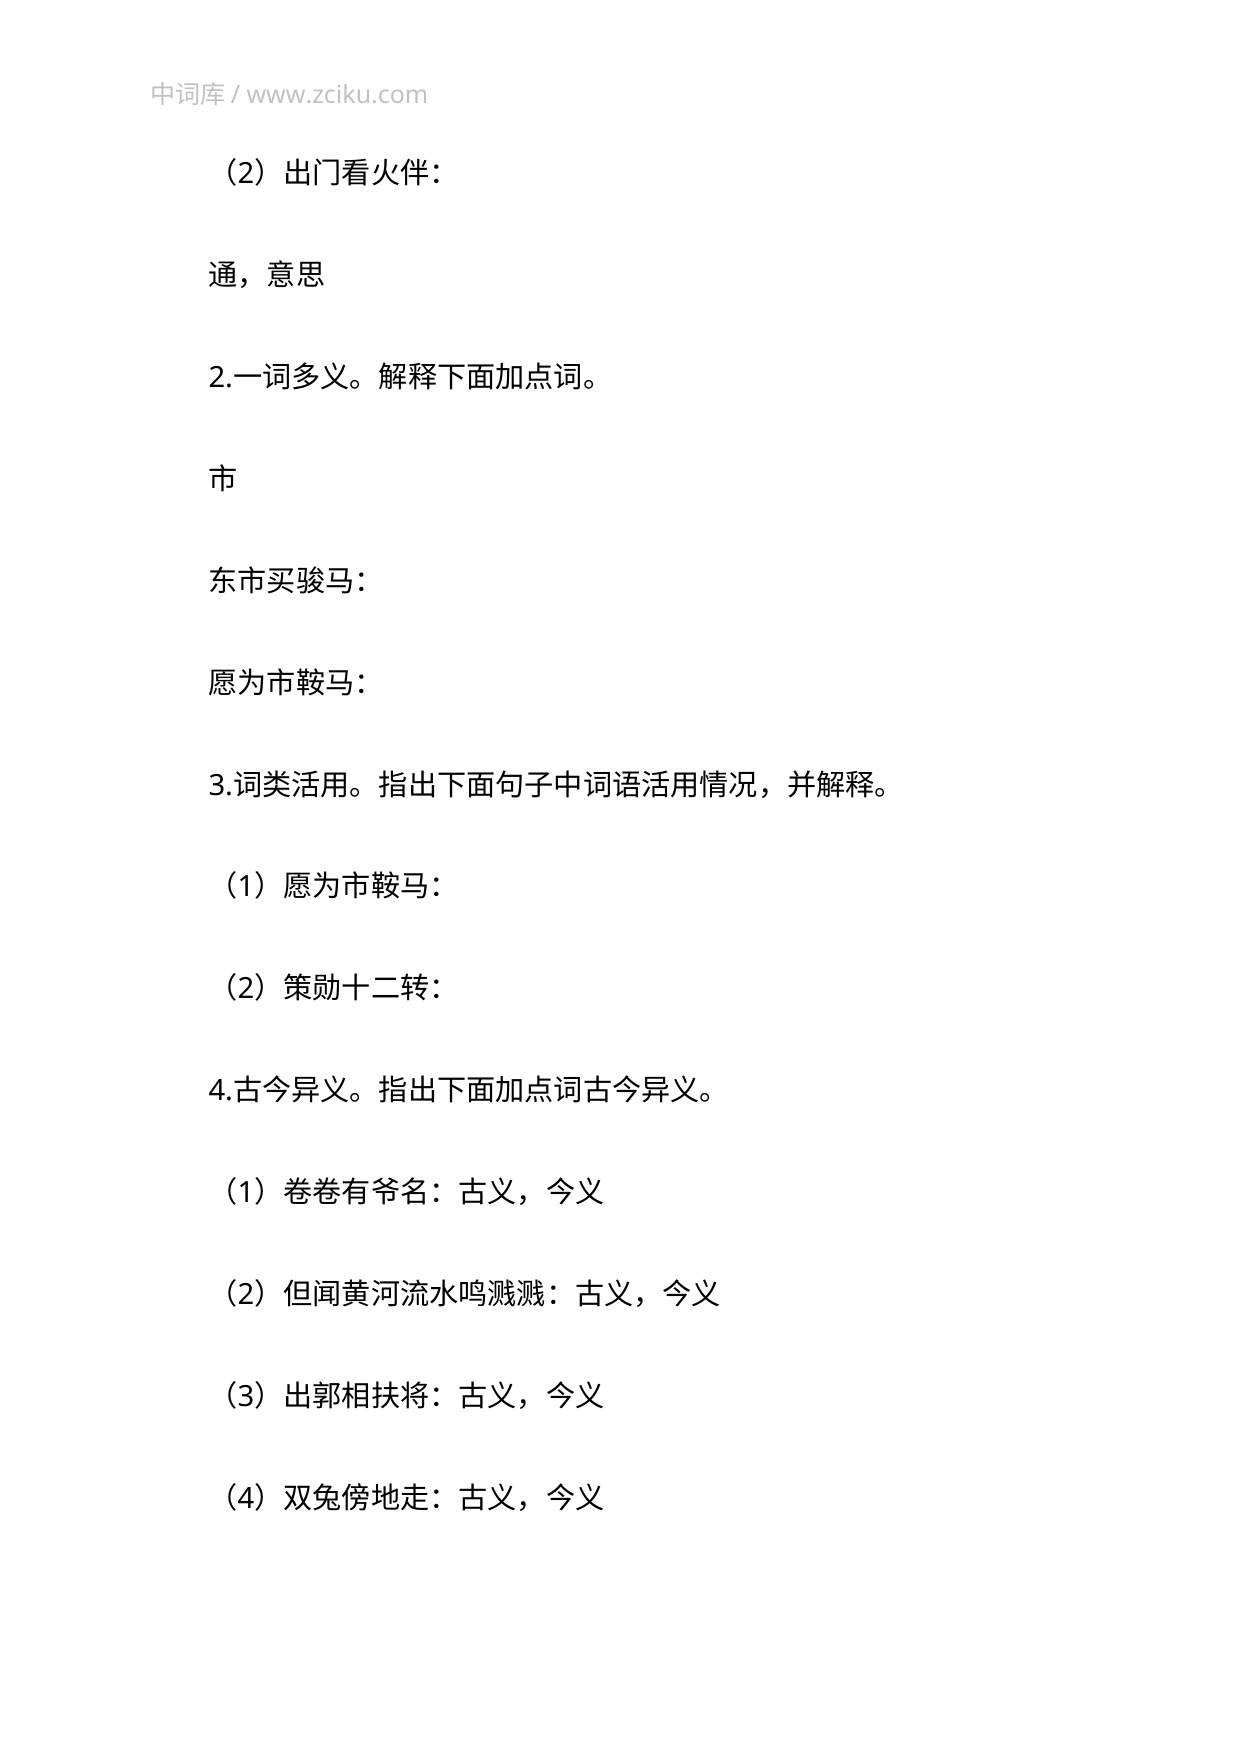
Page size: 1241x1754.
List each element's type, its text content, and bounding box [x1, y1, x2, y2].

text 4.古今异义。指出下面加点词古今异义。 [150, 1067, 1090, 1109]
text （1）愿为市鞍马： [150, 863, 1090, 905]
text （2）策勋十二转： [150, 965, 1090, 1007]
text （2）但闻黄河流水鸣溅溅：古义，今义 [150, 1271, 1090, 1313]
text 愿为市鞍马： [150, 659, 1090, 702]
text （3）出郭相扶将：古义，今义 [150, 1373, 1090, 1415]
text 东市买骏马： [150, 557, 1090, 600]
text 市 [150, 456, 1090, 498]
text 3.词类活用。指出下面句子中词语活用情况，并解释。 [150, 761, 1090, 803]
text （2）出门看火伴： [150, 150, 1090, 192]
text 2.一词多义。解释下面加点词。 [150, 354, 1090, 396]
text （4）双兔傍地走：古义，今义 [150, 1475, 1090, 1517]
text （1）卷卷有爷名：古义，今义 [150, 1169, 1090, 1211]
text 通，意思 [150, 252, 1090, 294]
